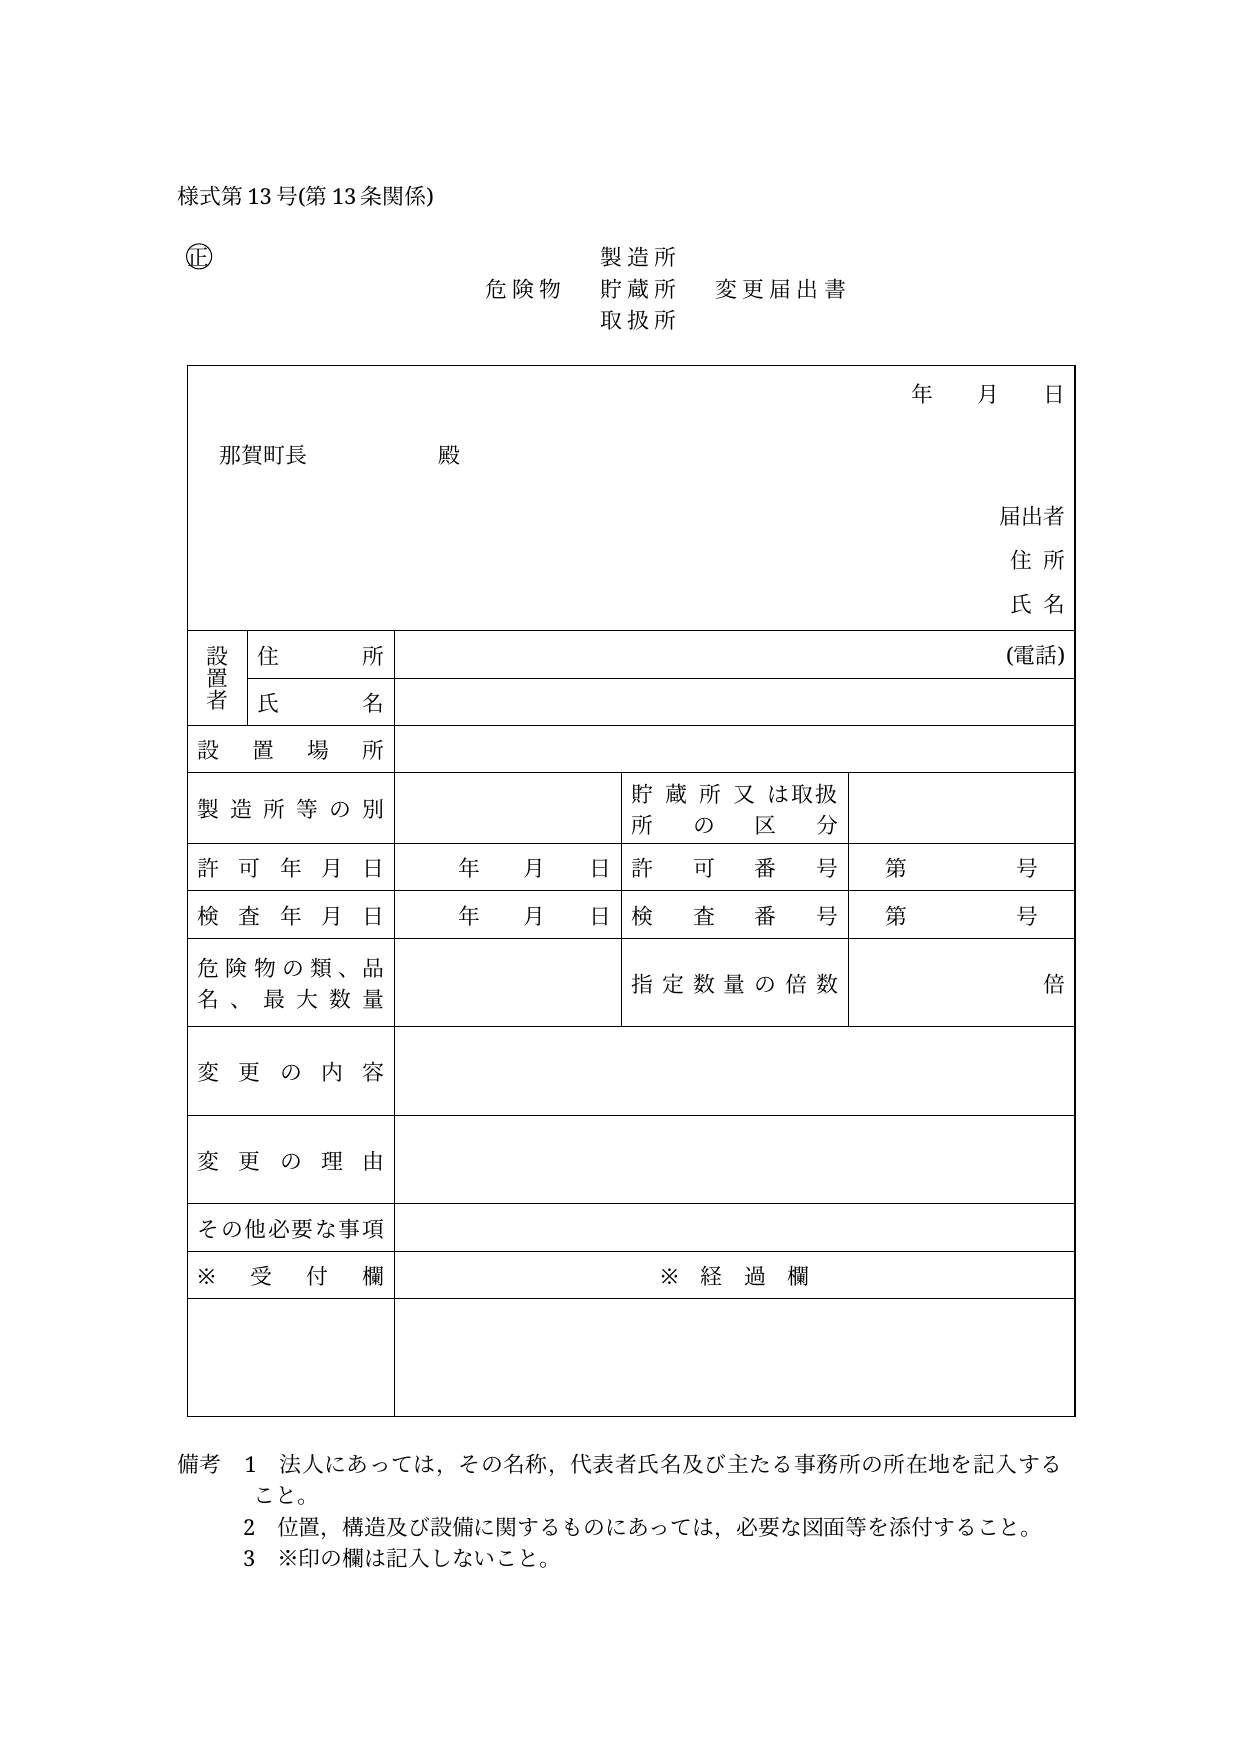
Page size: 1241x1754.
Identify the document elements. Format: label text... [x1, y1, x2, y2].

table_cell 倍 [849, 939, 1074, 1026]
table_cell [395, 1204, 1074, 1251]
table_cell 貯蔵所又は取扱所の区分 [622, 773, 848, 843]
table_cell 検査年月日 [188, 891, 394, 938]
table_cell [395, 679, 1074, 725]
table_cell [395, 773, 621, 843]
table_cell [395, 726, 1074, 772]
table_cell 変更の内容 [188, 1027, 394, 1115]
table_cell 住所 [248, 631, 394, 678]
table_cell 変更の理由 [188, 1116, 394, 1203]
table_cell 年 月 日 [395, 891, 621, 938]
table_cell [395, 1116, 1074, 1203]
table_cell 設置場所 [188, 726, 394, 772]
table_header 製造所 貯蔵所 取扱所 [571, 240, 704, 335]
table_header 危険物 [328, 240, 571, 335]
table_cell 第 号 [849, 891, 1074, 938]
table_cell (電話) [395, 631, 1074, 678]
text 備考 1 法人にあっては，その名称，代表者氏名及び主たる事務所の所在地を記入すること。 [177, 1447, 1063, 1510]
table_cell 設置者 [188, 631, 247, 725]
table_cell 許可番号 [622, 844, 848, 890]
table_cell 検査番号 [622, 891, 848, 938]
table_cell 氏名 [248, 679, 394, 725]
table_cell 許可年月日 [188, 844, 394, 890]
table_header 年 月 日 那賀町長 殿 届出者 住所 氏名 [188, 366, 1074, 630]
table_header 正 [177, 240, 328, 335]
table_cell [188, 1299, 394, 1416]
table_cell ※受付欄 [188, 1252, 394, 1298]
table_cell ※経過欄 [395, 1252, 1074, 1298]
text 3 ※印の欄は記入しないこと。 [177, 1541, 1063, 1573]
table_cell 第 号 [849, 844, 1074, 890]
table_cell 指定数量の倍数 [622, 939, 848, 1026]
table_cell その他必要な事項 [188, 1204, 394, 1251]
table_cell 危険物の類、品名、最大数量 [188, 939, 394, 1026]
text 様式第13号(第13条関係) [177, 179, 1063, 211]
table_cell [395, 939, 621, 1026]
table_header 変更届出書 [704, 240, 1084, 335]
table_cell [395, 1299, 1074, 1416]
table_cell 製造所等の別 [188, 773, 394, 843]
table_cell [395, 1027, 1074, 1115]
text 2 位置，構造及び設備に関するものにあっては，必要な図面等を添付すること。 [177, 1510, 1063, 1541]
table_cell [849, 773, 1074, 843]
table_cell 年 月 日 [395, 844, 621, 890]
